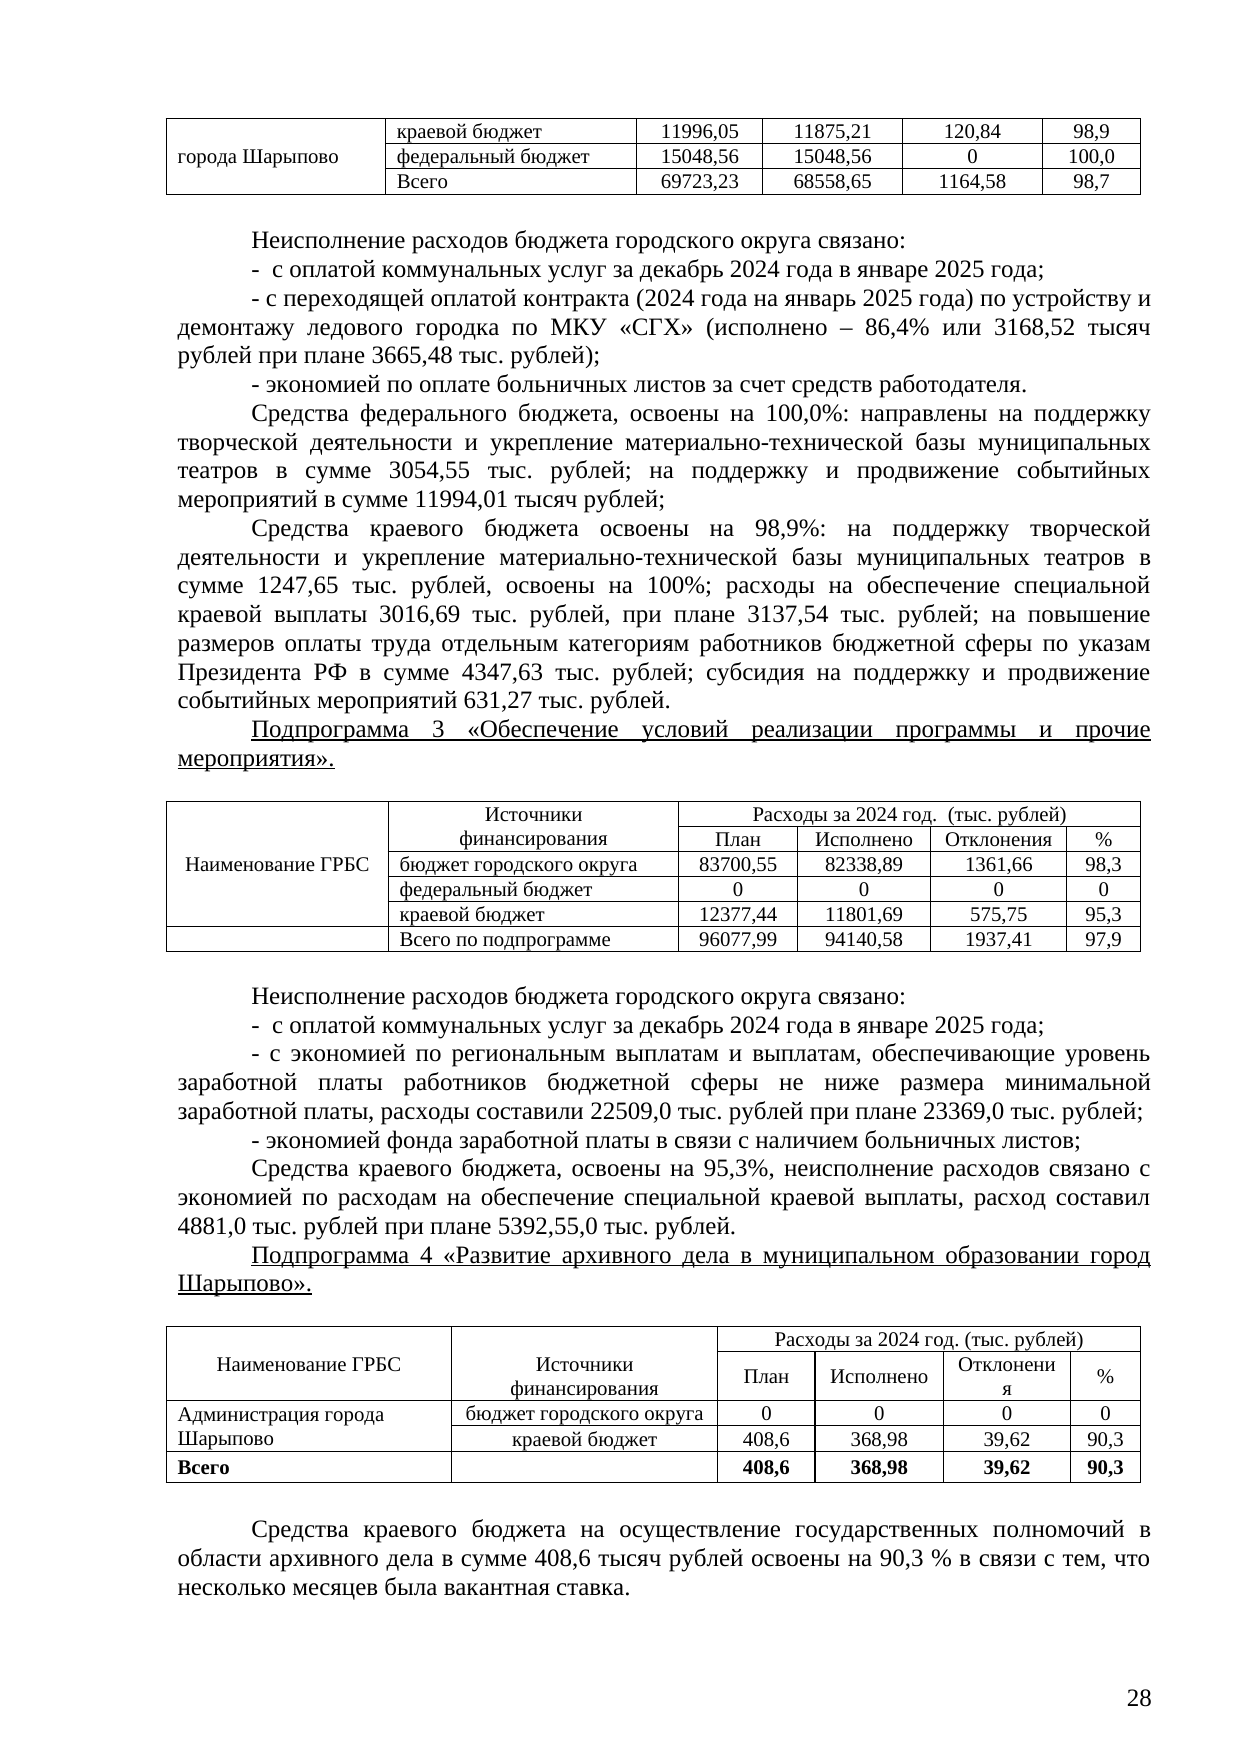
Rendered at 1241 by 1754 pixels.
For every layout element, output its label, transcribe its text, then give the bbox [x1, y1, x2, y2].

table_cell 368,98 [816, 1452, 943, 1482]
table_cell 68558,65 [763, 169, 902, 193]
table_cell 90,3 [1071, 1426, 1140, 1451]
text Подпрограмма 3 «Обеспечение условий реализации программы и прочие мероприятия». [177, 714, 1152, 772]
table_cell бюджет городского округа [389, 852, 678, 876]
table_cell 11801,69 [798, 902, 930, 926]
list Средства краевого бюджета освоены на 98,9%: на поддержку творческой деятельности и укрепление материально-технической базы муниципальных театров в сумме 1247,65 тыс. рублей, освоены на 100%; расходы на обеспечение специальной краевой выплаты 3016,69 тыс. рублей, при плане 3137,54 тыс. рублей; на повышение размеров оплаты труда отдельным категориям работников бюджетной сферы по указам Президента РФ в сумме 4347,63 тыс. рублей; субсидия на поддержку и продвижение событийных мероприятий 631,27 тыс. рублей. [177, 513, 1152, 714]
table_cell бюджет городского округа [452, 1401, 717, 1425]
list Неисполнение расходов бюджета городского округа связано: [177, 226, 1152, 254]
table_cell План [679, 827, 797, 851]
table_cell 98,7 [1043, 169, 1140, 193]
table_cell 98,9 [1043, 119, 1140, 143]
table_cell 0 [679, 877, 797, 901]
table_cell % [1067, 827, 1140, 851]
table_cell [452, 1452, 717, 1482]
table_cell Администрация города Шарыпово [167, 1401, 451, 1451]
table_cell 0 [1071, 1401, 1140, 1425]
text - с оплатой коммунальных услуг за декабрь 2024 года в январе 2025 года; [177, 1010, 1152, 1038]
table_cell [167, 927, 388, 951]
table_cell 39,62 [944, 1426, 1070, 1451]
table_cell Отклонения [944, 1352, 1070, 1400]
table_cell 408,6 [718, 1452, 814, 1482]
table_cell 0 [944, 1401, 1070, 1425]
table_cell % [1071, 1352, 1140, 1400]
table_cell 408,6 [718, 1426, 814, 1451]
text Средства краевого бюджета на осуществление государственных полномочий в области архивного дела в сумме 408,6 тысяч рублей освоены на 90,3 % в связи с тем, что несколько месяцев была вакантная ставка. [177, 1514, 1152, 1600]
table_cell 15048,56 [637, 144, 762, 168]
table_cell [167, 119, 385, 193]
text - с переходящей оплатой контракта (2024 года на январь 2025 года) по устройству и демонтажу ледового городка по МКУ «СГХ» (исполнено – 86,4% или 3168,52 тысяч рублей при плане 3665,48 тыс. рублей); [177, 283, 1152, 369]
table_header Источники финансирования [389, 802, 678, 851]
table_cell Исполнено [816, 1352, 943, 1400]
table_cell 368,98 [816, 1426, 943, 1451]
table_cell 0 [718, 1401, 814, 1425]
table_cell Исполнено [798, 827, 930, 851]
table_cell 96077,99 [679, 927, 797, 951]
table_header Наименование ГРБС [167, 1327, 451, 1400]
table_cell 120,84 [903, 119, 1042, 143]
table_cell 69723,23 [637, 169, 762, 193]
table_cell 0 [903, 144, 1042, 168]
table_cell 0 [931, 877, 1066, 901]
table_cell 100,0 [1043, 144, 1140, 168]
table_cell 0 [1067, 877, 1140, 901]
table_cell краевой бюджет [386, 119, 636, 143]
table_cell 12377,44 [679, 902, 797, 926]
table_cell 0 [816, 1401, 943, 1425]
table_header Расходы за 2024 год. (тыс. рублей) [679, 802, 1140, 826]
text - экономией по оплате больничных листов за счет средств работодателя. [177, 369, 1152, 398]
text - с оплатой коммунальных услуг за декабрь 2024 года в январе 2025 года; [177, 254, 1152, 283]
table_header Наименование ГРБС [167, 802, 388, 926]
table_cell 575,75 [931, 902, 1066, 926]
table_cell федеральный бюджет [386, 144, 636, 168]
text Средства федерального бюджета, освоены на 100,0%: направлены на поддержку творческой деятельности и укрепление материально-технической базы муниципальных театров в сумме 3054,55 тыс. рублей; на поддержку и продвижение событийных мероприятий в сумме 11994,01 тысяч рублей; [177, 398, 1152, 513]
text Подпрограмма 4 «Развитие архивного дела в муниципальном образовании город Шарыпово». [177, 1240, 1152, 1297]
table_cell 90,3 [1071, 1452, 1140, 1482]
text - с экономией по региональным выплатам и выплатам, обеспечивающие уровень заработной платы работников бюджетной сферы не ниже размера минимальной заработной платы, расходы составили 22509,0 тыс. рублей при плане 23369,0 тыс. рублей; [177, 1038, 1152, 1125]
table_cell 83700,55 [679, 852, 797, 876]
table_cell 82338,89 [798, 852, 930, 876]
table_cell 1164,58 [903, 169, 1042, 193]
table_cell 1937,41 [931, 927, 1066, 951]
table_cell 39,62 [944, 1452, 1070, 1482]
table_cell 98,3 [1067, 852, 1140, 876]
table_cell Всего [167, 1452, 451, 1482]
table_cell 0 [798, 877, 930, 901]
table_header Источники финансирования [452, 1327, 717, 1400]
table_cell 11996,05 [637, 119, 762, 143]
table_cell План [718, 1352, 814, 1400]
table_cell Всего по подпрограмме [389, 927, 678, 951]
table_header Расходы за 2024 год. (тыс. рублей) [718, 1327, 1140, 1351]
text Неисполнение расходов бюджета городского округа связано: [177, 981, 1152, 1010]
table_cell краевой бюджет [452, 1426, 717, 1451]
table_cell 95,3 [1067, 902, 1140, 926]
text Средства краевого бюджета, освоены на 95,3%, неисполнение расходов связано с экономией по расходам на обеспечение специальной краевой выплаты, расход составил 4881,0 тыс. рублей при плане 5392,55,0 тыс. рублей. [177, 1153, 1152, 1240]
table_cell 15048,56 [763, 144, 902, 168]
table_cell 1361,66 [931, 852, 1066, 876]
table_cell 94140,58 [798, 927, 930, 951]
table_cell федеральный бюджет [389, 877, 678, 901]
table_cell краевой бюджет [389, 902, 678, 926]
table_cell 11875,21 [763, 119, 902, 143]
table_cell Всего [386, 169, 636, 193]
text - экономией фонда заработной платы в связи с наличием больничных листов; [177, 1125, 1152, 1153]
table_cell Отклонения [931, 827, 1066, 851]
table_cell 97,9 [1067, 927, 1140, 951]
